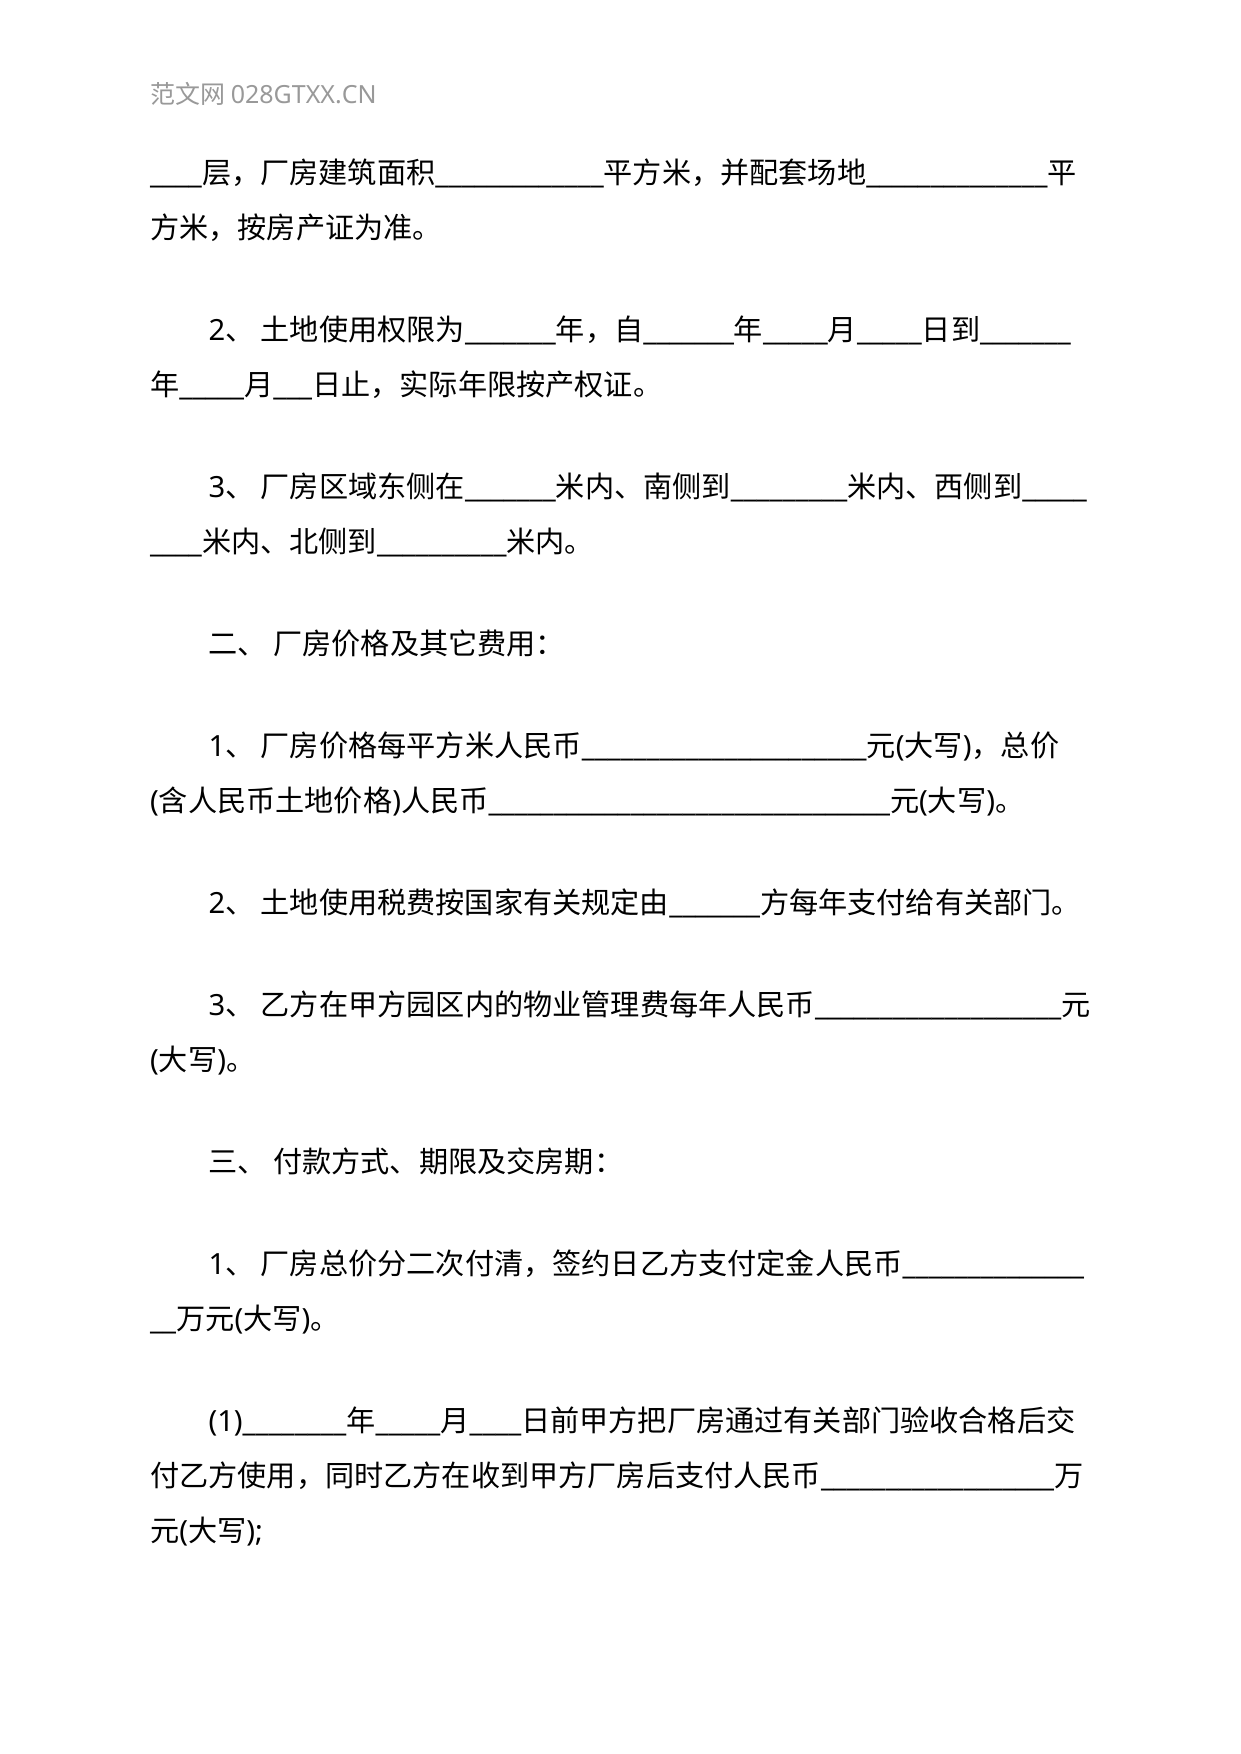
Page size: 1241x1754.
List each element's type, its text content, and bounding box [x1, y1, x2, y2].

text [150, 150, 1090, 247]
text 2、 土地使用税费按国家有关规定由_______方每年支付给有关部门。 [150, 879, 1090, 922]
text 3、 厂房区域东侧在_______米内、南侧到_________米内、西侧到_________米内、北侧到__________米内。 [150, 464, 1090, 561]
text 2、 土地使用权限为_______年，自_______年_____月_____日到_______年_____月___日止，实际年限按产权证。 [150, 307, 1090, 404]
text (1)________年_____月____日前甲方把厂房通过有关部门验收合格后交付乙方使用，同时乙方在收到甲方厂房后支付人民币__________________万元(大写); [150, 1397, 1090, 1549]
text 1、 厂房价格每平方米人民币______________________元(大写)，总价(含人民币土地价格)人民币_______________________________元(大写)。 [150, 722, 1090, 820]
text 3、 乙方在甲方园区内的物业管理费每年人民币___________________元(大写)。 [150, 981, 1090, 1079]
text 三、 付款方式、期限及交房期： [150, 1138, 1090, 1181]
text 二、 厂房价格及其它费用： [150, 621, 1090, 663]
text 1、 厂房总价分二次付清，签约日乙方支付定金人民币________________万元(大写)。 [150, 1240, 1090, 1338]
